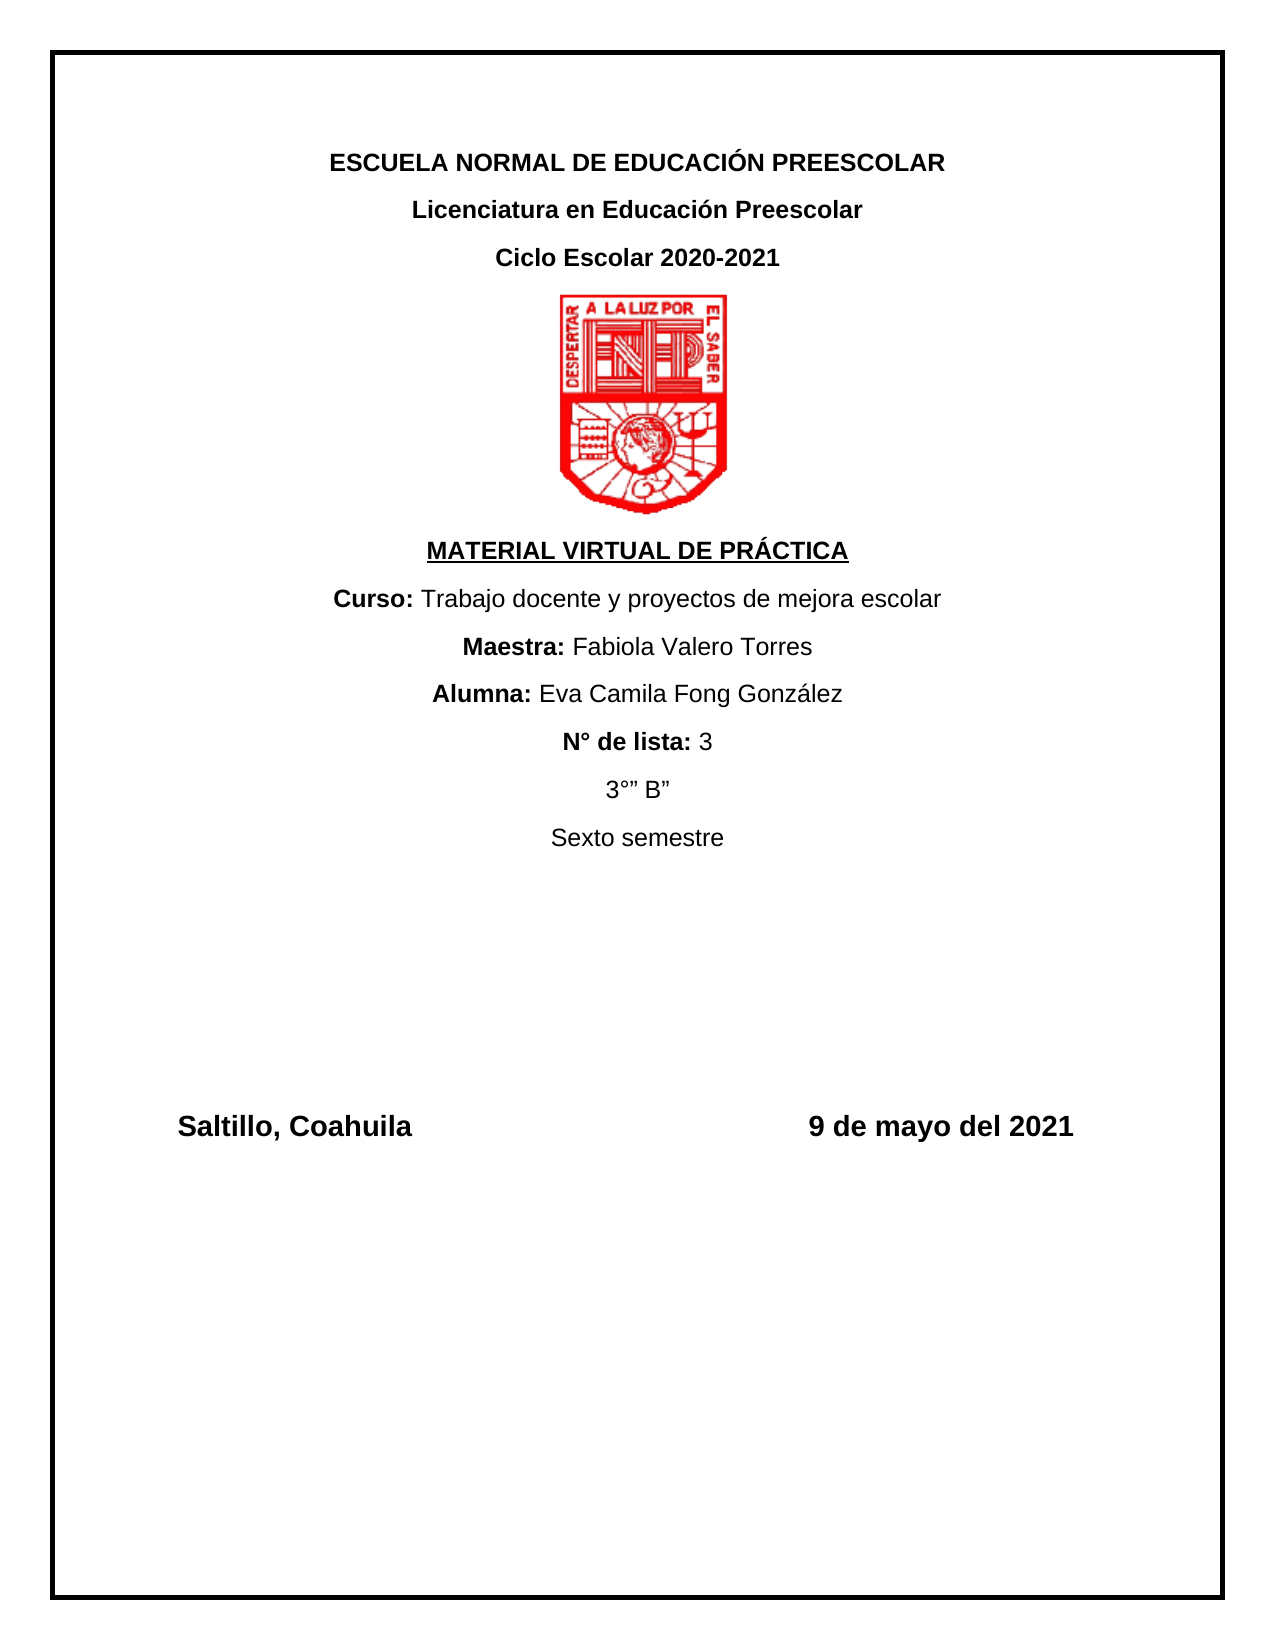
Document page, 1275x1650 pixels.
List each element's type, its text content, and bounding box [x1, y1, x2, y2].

text MATERIAL VIRTUAL DE PRÁCTICA [177, 536, 1098, 565]
text N° de lista: 3 [177, 727, 1098, 756]
text Curso: Trabajo docente y proyectos de mejora escolar [177, 584, 1098, 613]
text Sexto semestre [177, 822, 1098, 851]
text Licenciatura en Educación Preescolar [177, 195, 1098, 224]
text Ciclo Escolar 2020-2021 [177, 243, 1098, 272]
text ESCUELA NORMAL DE EDUCACIÓN PREESCOLAR [177, 148, 1098, 176]
text 3°” B” [177, 775, 1098, 803]
picture [485, 290, 790, 518]
text Maestra: Fabiola Valero Torres [177, 632, 1098, 660]
text Alumna: Eva Camila Fong González [177, 679, 1098, 708]
text Saltillo, Coahuila 9 de mayo del 2021 [177, 1109, 1098, 1142]
